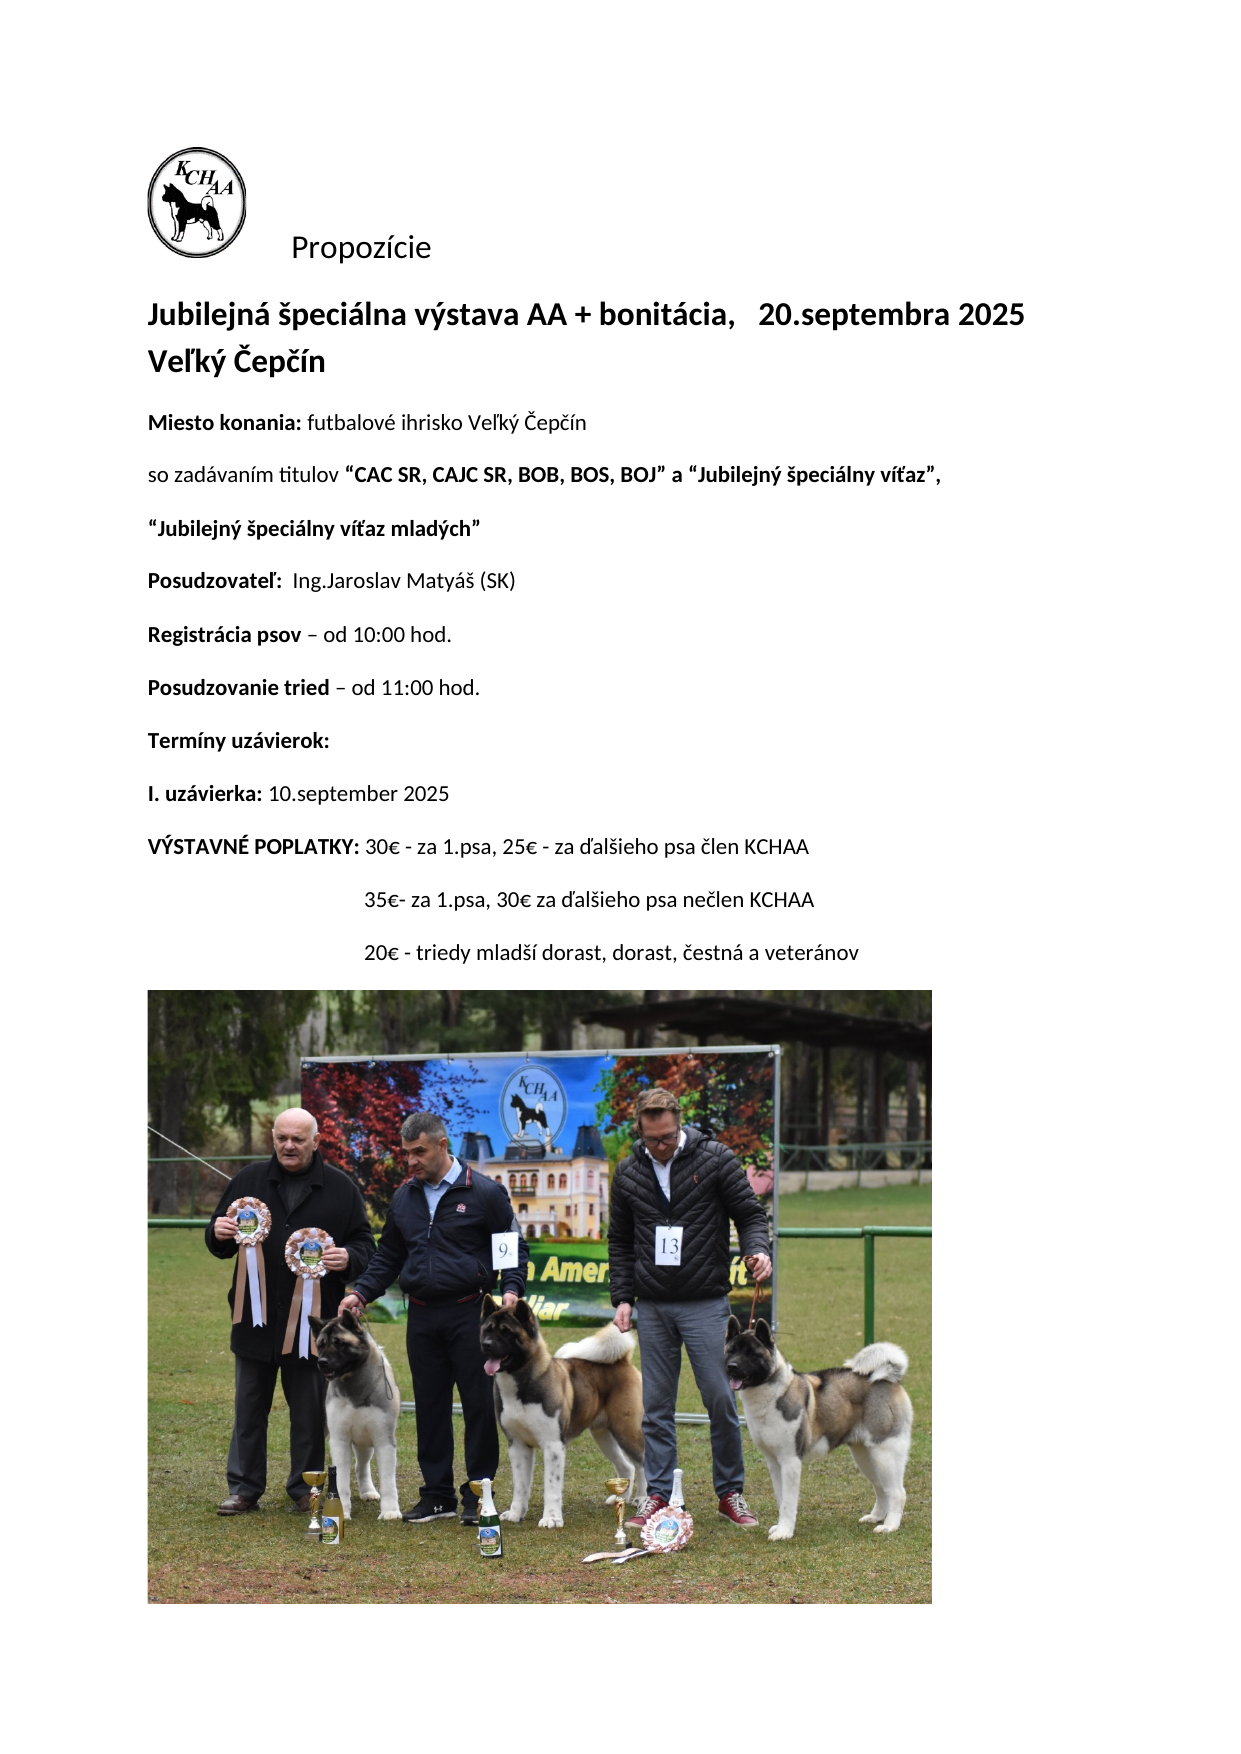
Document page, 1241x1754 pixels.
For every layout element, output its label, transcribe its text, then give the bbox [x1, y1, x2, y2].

text Posudzovateľ: Ing.Jaroslav Matyáš (SK) [148, 567, 1093, 595]
text Registrácia psov – od 10:00 hod. [148, 620, 1093, 648]
text Jubilejná špeciálna výstava AA + bonitácia, 20.septembra 2025 Veľký Čepčín [148, 293, 1093, 381]
text I. uzávierka: 10.september 2025 [148, 779, 1093, 807]
text Termíny uzávierok: [148, 726, 1093, 754]
text VÝSTAVNÉ POPLATKY: 30€ - za 1.psa, 25€ - za ďalšieho psa člen KCHAA [148, 832, 1093, 860]
picture [147, 147, 247, 258]
text Posudzovanie tried – od 11:00 hod. [148, 673, 1093, 701]
text Miesto konania: futbalové ihrisko Veľký Čepčín [148, 408, 1093, 436]
text so zadávaním titulov “CAC SR, CAJC SR, BOB, BOS, BOJ” a “Jubilejný špeciálny víťaz”, [148, 461, 1093, 489]
text Propozície [148, 148, 1093, 266]
text 20€ - triedy mladší dorast, dorast, čestná a veteránov [148, 938, 1093, 966]
text 35€- za 1.psa, 30€ za ďalšieho psa nečlen KCHAA [148, 885, 1093, 913]
picture [147, 990, 932, 1604]
text “Jubilejný špeciálny víťaz mladých” [148, 514, 1093, 542]
